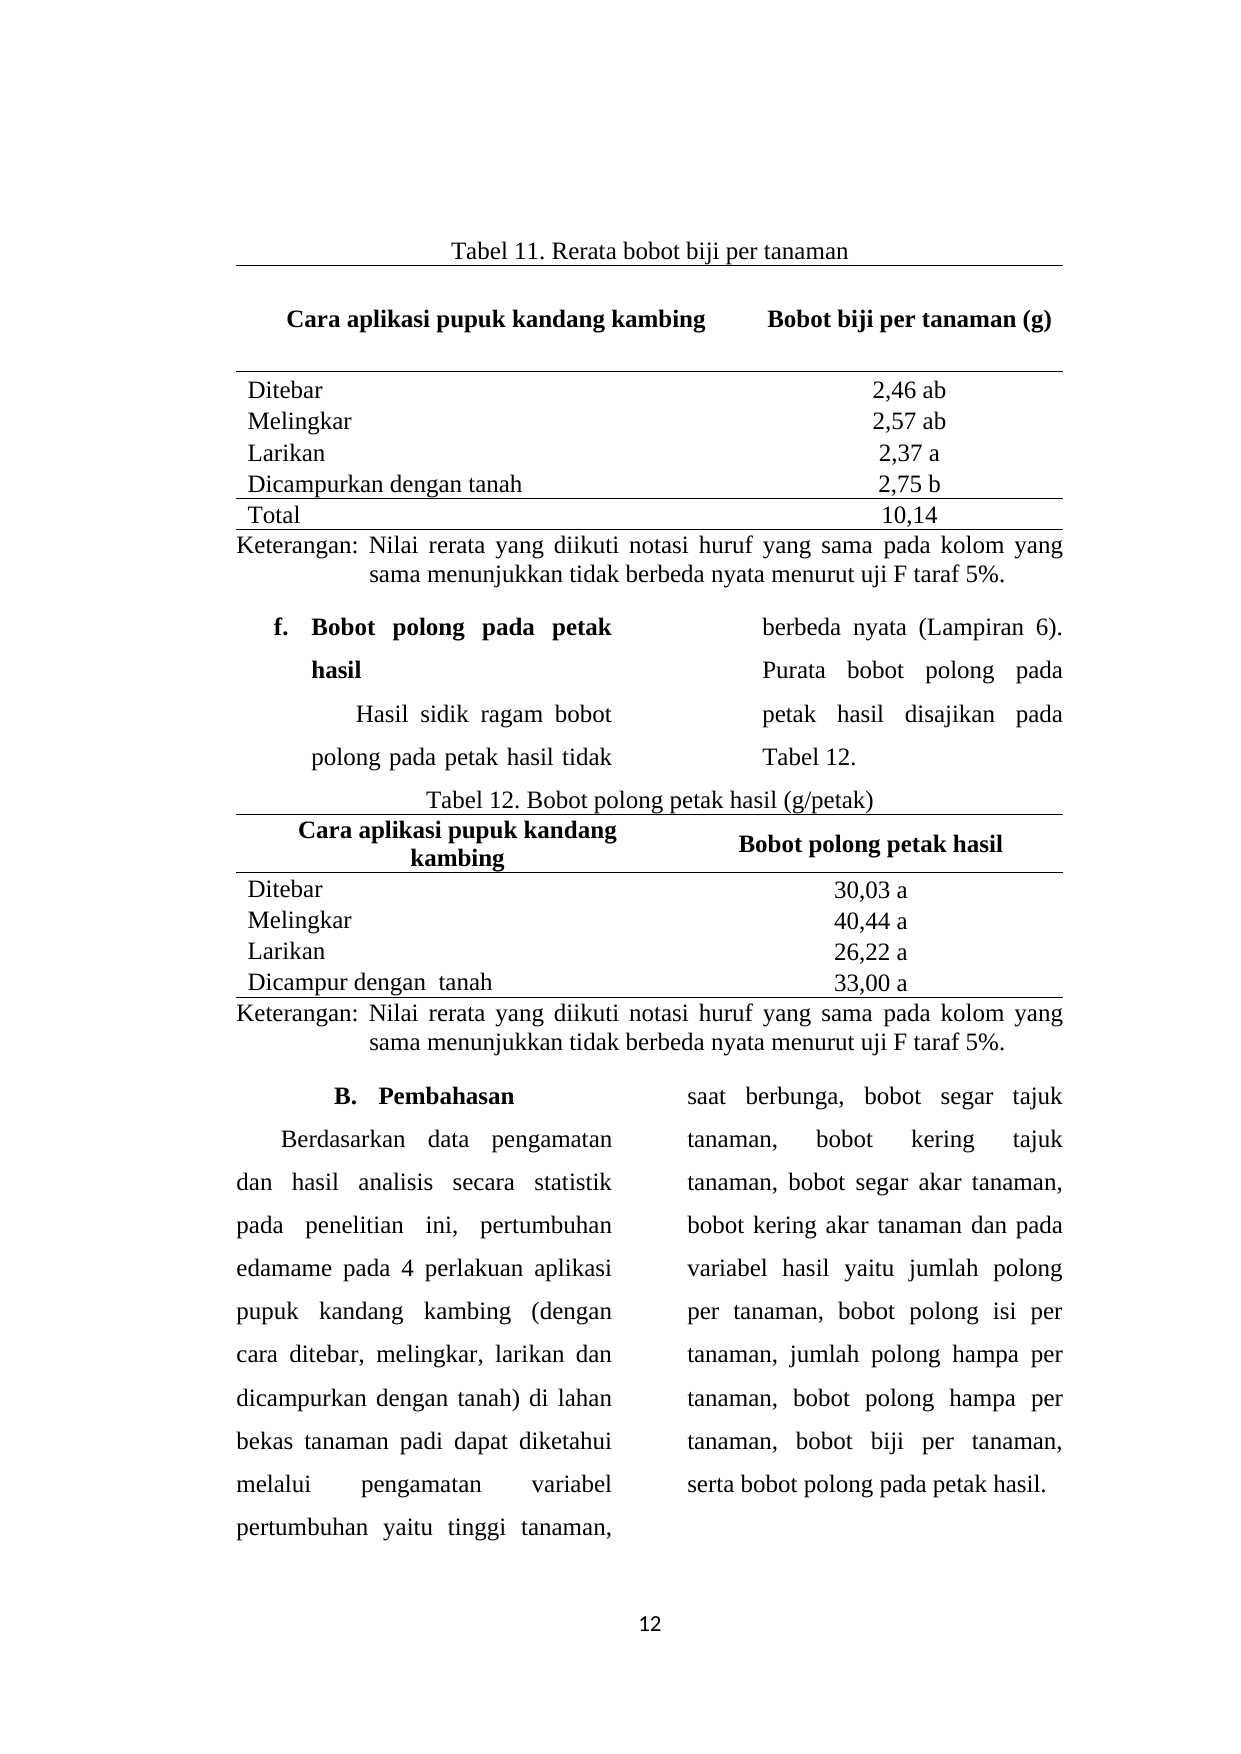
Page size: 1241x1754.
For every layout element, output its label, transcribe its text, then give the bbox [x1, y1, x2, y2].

text Keterangan: Nilai rerata yang diikuti notasi huruf yang sama pada kolom yang sama menunjukkan tidak berbeda nyata menurut uji F taraf 5%. [236, 998, 1063, 1056]
table_header Bobot biji per tanaman (g) [756, 266, 1063, 371]
table_cell Melingkar [236, 904, 678, 935]
table_cell 30,03 a [678, 873, 1063, 903]
table_cell Dicampurkan dengan tanah [236, 466, 756, 498]
text Berdasarkan data pengamatan dan hasil analisis secara statistik pada penelitian ini, pertumbuhan edamame pada 4 perlakuan aplikasi pupuk kandang kambing (dengan cara ditebar, melingkar, larikan dan dicampurkan dengan tanah) di lahan bekas tanaman padi dapat diketahui melalui pengamatan variabel pertumbuhan yaitu tinggi tanaman, saat berbunga, bobot segar tajuk tanaman, bobot kering tajuk tanaman, bobot segar akar tanaman, bobot kering akar tanaman dan pada variabel hasil yaitu jumlah polong per tanaman, bobot polong isi per tanaman, jumlah polong hampa per tanaman, bobot polong hampa per tanaman, bobot biji per tanaman, serta bobot polong pada petak hasil. [236, 1124, 612, 1541]
table_cell 26,22 a [678, 935, 1063, 966]
list Bobot polong pada petak hasil [274, 612, 612, 684]
table_cell Dicampur dengan tanah [236, 966, 678, 997]
table_cell 33,00 a [678, 966, 1063, 997]
table_cell 2,75 b [756, 466, 1063, 498]
table_header Cara aplikasi pupuk kandang kambing [236, 266, 756, 371]
table_cell 2,46 ab [756, 372, 1063, 404]
text Hasil sidik ragam bobot polong pada petak hasil tidak berbeda nyata (Lampiran 6). Purata bobot polong pada petak hasil disajikan pada Tabel 12. [311, 699, 612, 771]
text Keterangan: Nilai rerata yang diikuti notasi huruf yang sama pada kolom yang sama menunjukkan tidak berbeda nyata menurut uji F taraf 5%. [236, 530, 1063, 587]
text Tabel 12. Bobot polong petak hasil (g/petak) [236, 785, 1063, 814]
table_cell Total [236, 499, 756, 529]
table_cell 2,37 a [756, 435, 1063, 466]
table_cell 10,14 [756, 499, 1063, 529]
table_cell Ditebar [236, 873, 678, 903]
table_header Cara aplikasi pupuk kandang kambing [236, 815, 678, 872]
table_cell 2,57 ab [756, 404, 1063, 435]
text Tabel 11. Rerata bobot biji per tanaman [236, 236, 1063, 265]
text Hasil sidik ragam bobot polong pada petak hasil tidak berbeda nyata (Lampiran 6). Purata bobot polong pada petak hasil disajikan pada Tabel 12. [762, 612, 1063, 771]
table_cell Larikan [236, 435, 756, 466]
text Berdasarkan data pengamatan dan hasil analisis secara statistik pada penelitian ini, pertumbuhan edamame pada 4 perlakuan aplikasi pupuk kandang kambing (dengan cara ditebar, melingkar, larikan dan dicampurkan dengan tanah) di lahan bekas tanaman padi dapat diketahui melalui pengamatan variabel pertumbuhan yaitu tinggi tanaman, saat berbunga, bobot segar tajuk tanaman, bobot kering tajuk tanaman, bobot segar akar tanaman, bobot kering akar tanaman dan pada variabel hasil yaitu jumlah polong per tanaman, bobot polong isi per tanaman, jumlah polong hampa per tanaman, bobot polong hampa per tanaman, bobot biji per tanaman, serta bobot polong pada petak hasil. [687, 1081, 1063, 1498]
table_cell 40,44 a [678, 904, 1063, 935]
table_cell Melingkar [236, 404, 756, 435]
table_cell Larikan [236, 935, 678, 966]
table_header Bobot polong petak hasil [678, 815, 1063, 872]
table_cell Ditebar [236, 372, 756, 404]
subtitle Pembahasan [236, 1081, 612, 1109]
